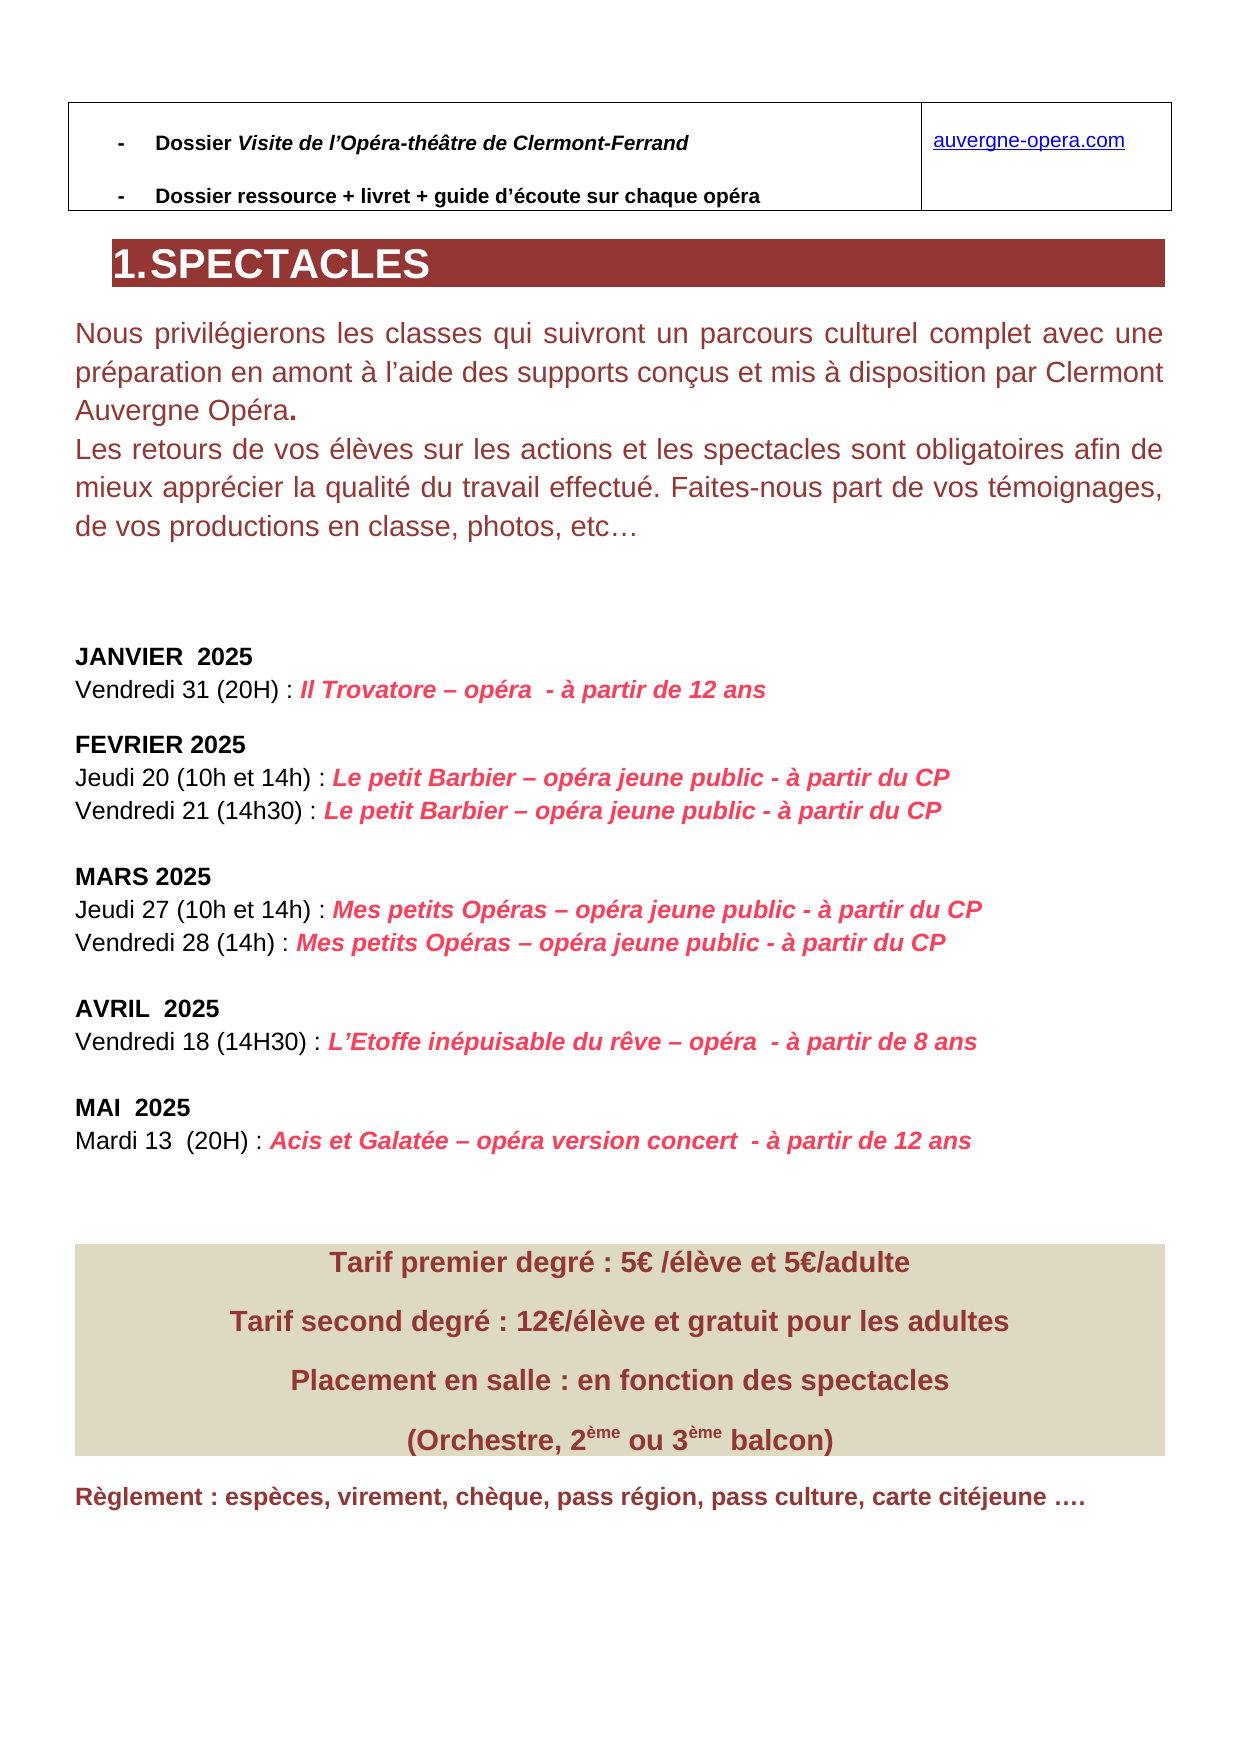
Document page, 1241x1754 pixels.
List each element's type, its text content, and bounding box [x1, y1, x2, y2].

text Nous privilégierons les classes qui suivront un parcours culturel complet avec une préparation en amont à l’aide des supports conçus et mis à disposition par Clermont Auvergne Opéra. [75, 316, 1165, 427]
text Jeudi 20 (10h et 14h) : Le petit Barbier – opéra jeune public - à partir du CP [75, 763, 1165, 792]
text MAI 2025 [75, 1093, 1165, 1122]
text (Orchestre, 2ème ou 3ème balcon) [75, 1423, 1165, 1456]
text Vendredi 28 (14h) : Mes petits Opéras – opéra jeune public - à partir du CP [75, 928, 1165, 957]
text Vendredi 31 (20H) : Il Trovatore – opéra - à partir de 12 ans [75, 675, 1165, 704]
text Les retours de vos élèves sur les actions et les spectacles sont obligatoires afin de mieux apprécier la qualité du travail effectué. Faites-nous part de vos témoignages, de vos productions en classe, photos, etc… [75, 432, 1165, 542]
subtitle Tarif second degré : 12€/élève et gratuit pour les adultes [75, 1304, 1165, 1337]
text Vendredi 21 (14h30) : Le petit Barbier – opéra jeune public - à partir du CP [75, 796, 1165, 825]
text Mardi 13 (20H) : Acis et Galatée – opéra version concert - à partir de 12 ans [75, 1126, 1165, 1155]
text JANVIER 2025 [75, 642, 1165, 671]
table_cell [922, 103, 1171, 210]
text Vendredi 18 (14H30) : L’Etoffe inépuisable du rêve – opéra - à partir de 8 ans [75, 1027, 1165, 1056]
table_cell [69, 103, 921, 210]
subtitle Tarif premier degré : 5€ /élève et 5€/adulte [75, 1244, 1165, 1278]
text AVRIL 2025 [75, 994, 1165, 1023]
text Jeudi 27 (10h et 14h) : Mes petits Opéras – opéra jeune public - à partir du CP [75, 895, 1165, 924]
text Placement en salle : en fonction des spectacles [75, 1363, 1165, 1397]
text Règlement : espèces, virement, chèque, pass région, pass culture, carte citéjeune …. [75, 1482, 1165, 1511]
text MARS 2025 [75, 862, 1165, 891]
text FEVRIER 2025 [75, 730, 1165, 759]
list SPECTACLES [112, 239, 1165, 287]
